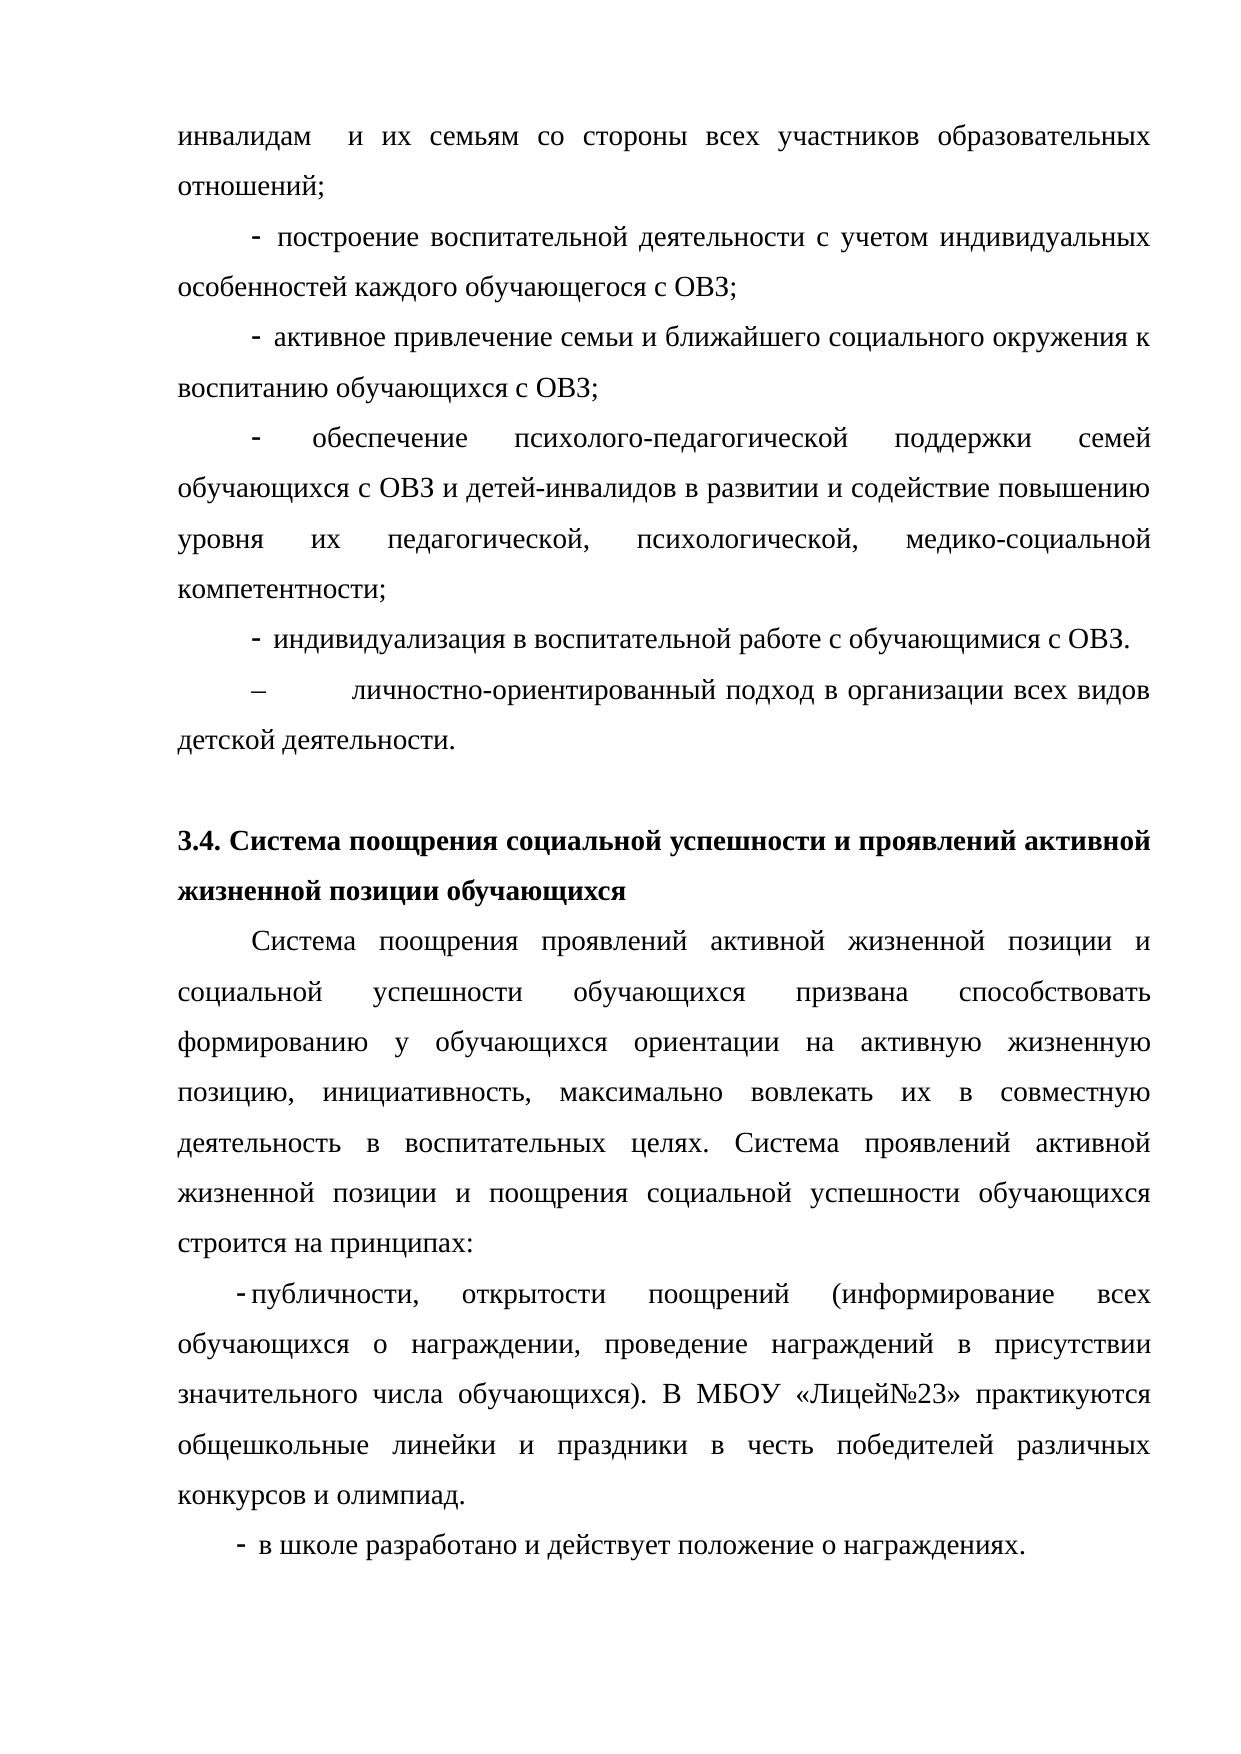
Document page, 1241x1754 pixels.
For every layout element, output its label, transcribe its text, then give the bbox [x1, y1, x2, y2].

list активное привлечение семьи и ближайшего социального окружения к воспитанию обучающихся с ОВЗ; [177, 319, 1152, 403]
list обеспечение психолого-педагогической поддержки семей обучающихся с ОВЗ и детей-инвалидов в развитии и содействие повышению уровня их педагогической, психологической, медико-социальной компетентности; [177, 420, 1152, 605]
text Система поощрения проявлений активной жизненной позиции и социальной успешности обучающихся призвана способствовать формированию у обучающихся ориентации на активную жизненную позицию, инициативность, максимально вовлекать их в совместную деятельность в воспитательных целях. Система проявлений активной жизненной позиции и поощрения социальной успешности обучающихся строится на принципах: [177, 923, 1152, 1259]
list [177, 118, 1152, 202]
text – личностно-ориентированный подход в организации всех видов детской деятельности. [177, 672, 1152, 756]
list публичности, открытости поощрений (информирование всех обучающихся о награждении, проведение награждений в присутствии значительного числа обучающихся). В МБОУ «Лицей№23» практикуются общешкольные линейки и праздники в честь победителей различных конкурсов и олимпиад. [177, 1276, 1152, 1511]
list построение воспитательной деятельности с учетом индивидуальных особенностей каждого обучающегося с ОВЗ; [177, 219, 1152, 303]
list в школе разработано и действует положение о награждениях. [177, 1527, 1152, 1561]
subtitle 3.4. Система поощрения социальной успешности и проявлений активной жизненной позиции обучающихся [177, 823, 1152, 907]
list индивидуализация в воспитательной работе с обучающимися с ОВЗ. [177, 622, 1152, 655]
